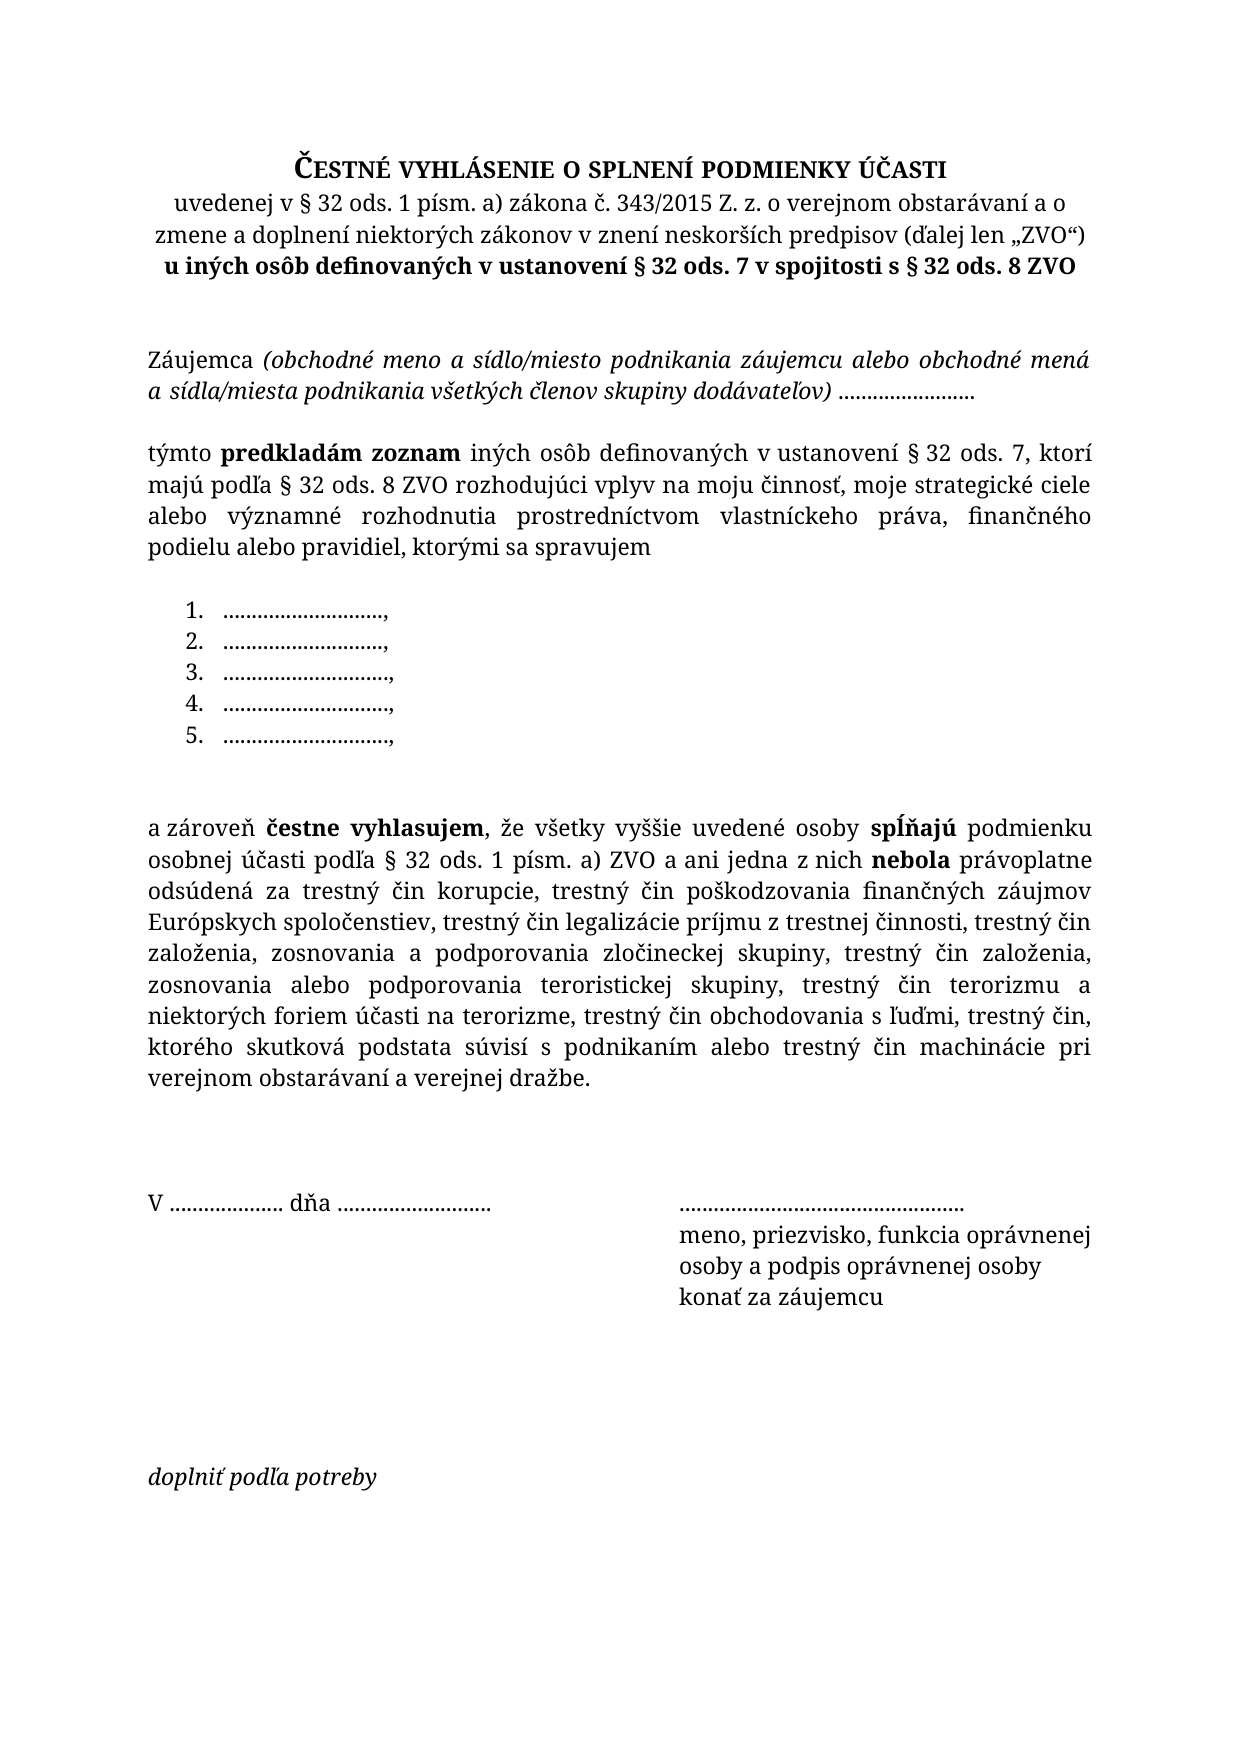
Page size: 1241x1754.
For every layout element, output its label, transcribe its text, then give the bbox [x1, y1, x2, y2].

text týmto predkladám zoznam iných osôb definovaných v ustanovení § 32 ods. 7, ktorí majú podľa § 32 ods. 8 ZVO rozhodujúci vplyv na moju činnosť, moje strategické ciele alebo významné rozhodnutia prostredníctvom vlastníckeho práva, finančného podielu alebo pravidiel, ktorými sa spravujem [148, 437, 1093, 562]
text doplniť podľa potreby [148, 1461, 1093, 1492]
text V .................... dňa ........................... .................................................. [148, 1187, 1093, 1218]
text meno, priezvisko, funkcia oprávnenej osoby a podpis oprávnenej osoby konať za záujemcu [148, 1218, 1093, 1312]
text u iných osôb definovaných v ustanovení § 32 ods. 7 v spojitosti s § 32 ods. 8 ZVO [148, 250, 1093, 281]
list ............................, [185, 625, 1093, 656]
text Záujemca (obchodné meno a sídlo/miesto podnikania záujemcu alebo obchodné mená a sídla/miesta podnikania všetkých členov skupiny dodávateľov) ........................ [148, 343, 1093, 406]
text Čestné vyhlásenie o splnení podmienky účasti [148, 148, 1093, 187]
text a zároveň čestne vyhlasujem, že všetky vyššie uvedené osoby spĺňajú podmienku osobnej účasti podľa § 32 ods. 1 písm. a) ZVO a ani jedna z nich nebola právoplatne odsúdená za trestný čin korupcie, trestný čin poškodzovania finančných záujmov Európskych spoločenstiev, trestný čin legalizácie príjmu z trestnej činnosti, trestný čin založenia, zosnovania a podporovania zločineckej skupiny, trestný čin založenia, zosnovania alebo podporovania teroristickej skupiny, trestný čin terorizmu a niektorých foriem účasti na terorizme, trestný čin obchodovania s ľuďmi, trestný čin, ktorého skutková podstata súvisí s podnikaním alebo trestný čin machinácie pri verejnom obstarávaní a verejnej dražbe. [148, 812, 1093, 1093]
list ............................., [185, 718, 1093, 750]
list ............................, [185, 593, 1093, 625]
list ............................., [185, 687, 1093, 718]
text uvedenej v § 32 ods. 1 písm. a) zákona č. 343/2015 Z. z. o verejnom obstarávaní a o zmene a doplnení niektorých zákonov v znení neskorších predpisov (ďalej len „ZVO“) [148, 187, 1093, 250]
list ............................., [185, 656, 1093, 687]
